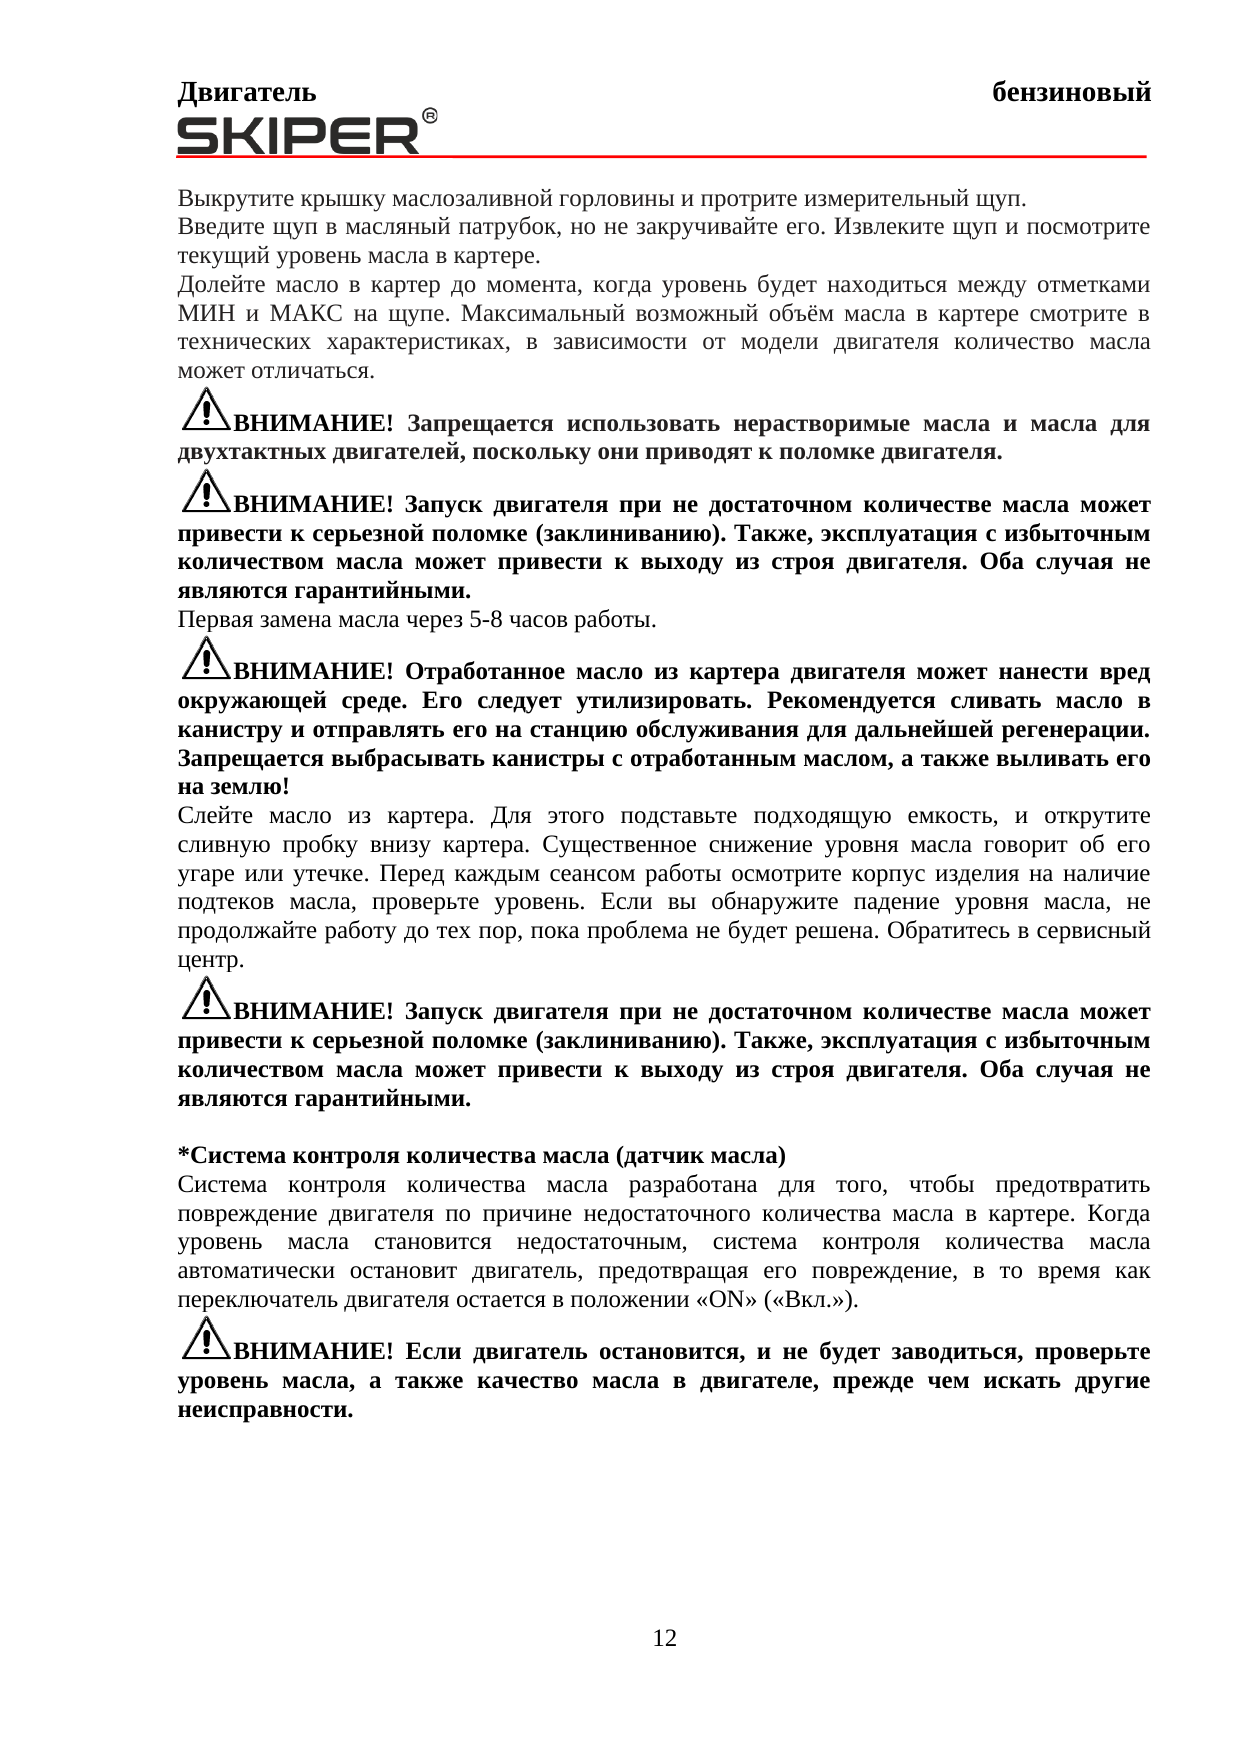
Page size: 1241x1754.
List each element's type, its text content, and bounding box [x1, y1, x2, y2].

text Введите щуп в масляный патрубок, но не закручивайте его. Извлеките щуп и посмотрите текущий уровень масла в картере. [177, 211, 1152, 269]
picture [177, 632, 233, 680]
text ВНИМАНИЕ! Отработанное масло из картера двигателя может нанести вред окружающей среде. Его следует утилизировать. Рекомендуется сливать масло в канистру и отправлять его на станцию обслуживания для дальнейшей регенерации. Запрещается выбрасывать канистры с отработанным маслом, а также выливать его на землю! [177, 633, 1152, 800]
text ВНИМАНИЕ! Если двигатель остановится, и не будет заводиться, проверьте уровень масла, а также качество масла в двигателе, прежде чем искать другие неисправности. [177, 1313, 1152, 1423]
picture [177, 107, 438, 154]
text *Система контроля количества масла (датчик масла) [177, 1140, 1152, 1169]
text ВНИМАНИЕ! Запуск двигателя при не достаточном количестве масла может привести к серьезной поломке (заклиниванию). Также, эксплуатация с избыточным количеством масла может привести к выходу из строя двигателя. Оба случая не являются гарантийными. [177, 973, 1152, 1111]
picture [177, 465, 233, 513]
text Выкрутите крышку маслозаливной горловины и протрите измерительный щуп. [177, 183, 1152, 211]
text Первая замена масла через 5-8 часов работы. [177, 604, 1152, 633]
picture [177, 972, 233, 1020]
text Долейте масло в картер до момента, когда уровень будет находиться между отметками МИН и МАКС на щупе. Максимальный возможный объём масла в картере смотрите в технических характеристиках, в зависимости от модели двигателя количество масла может отличаться. [177, 269, 1152, 384]
text ВНИМАНИЕ! Запрещается использовать нерастворимые масла и масла для двухтактных двигателей, поскольку они приводят к поломке двигателя. [177, 384, 1152, 465]
text ВНИМАНИЕ! Запуск двигателя при не достаточном количестве масла может привести к серьезной поломке (заклиниванию). Также, эксплуатация с избыточным количеством масла может привести к выходу из строя двигателя. Оба случая не являются гарантийными. [177, 465, 1152, 604]
text Слейте масло из картера. Для этого подставьте подходящую емкость, и открутите сливную пробку внизу картера. Существенное снижение уровня масла говорит об его угаре или утечке. Перед каждым сеансом работы осмотрите корпус изделия на наличие подтеков масла, проверьте уровень. Если вы обнаружите падение уровня масла, не продолжайте работу до тех пор, пока проблема не будет решена. Обратитесь в сервисный центр. [177, 800, 1152, 973]
text Система контроля количества масла разработана для того, чтобы предотвратить повреждение двигателя по причине недостаточного количества масла в картере. Когда уровень масла становится недостаточным, система контроля количества масла автоматически остановит двигатель, предотвращая его повреждение, в то время как переключатель двигателя остается в положении «ON» («Вкл.»). [177, 1169, 1152, 1313]
picture [177, 383, 233, 431]
picture [177, 1312, 233, 1360]
